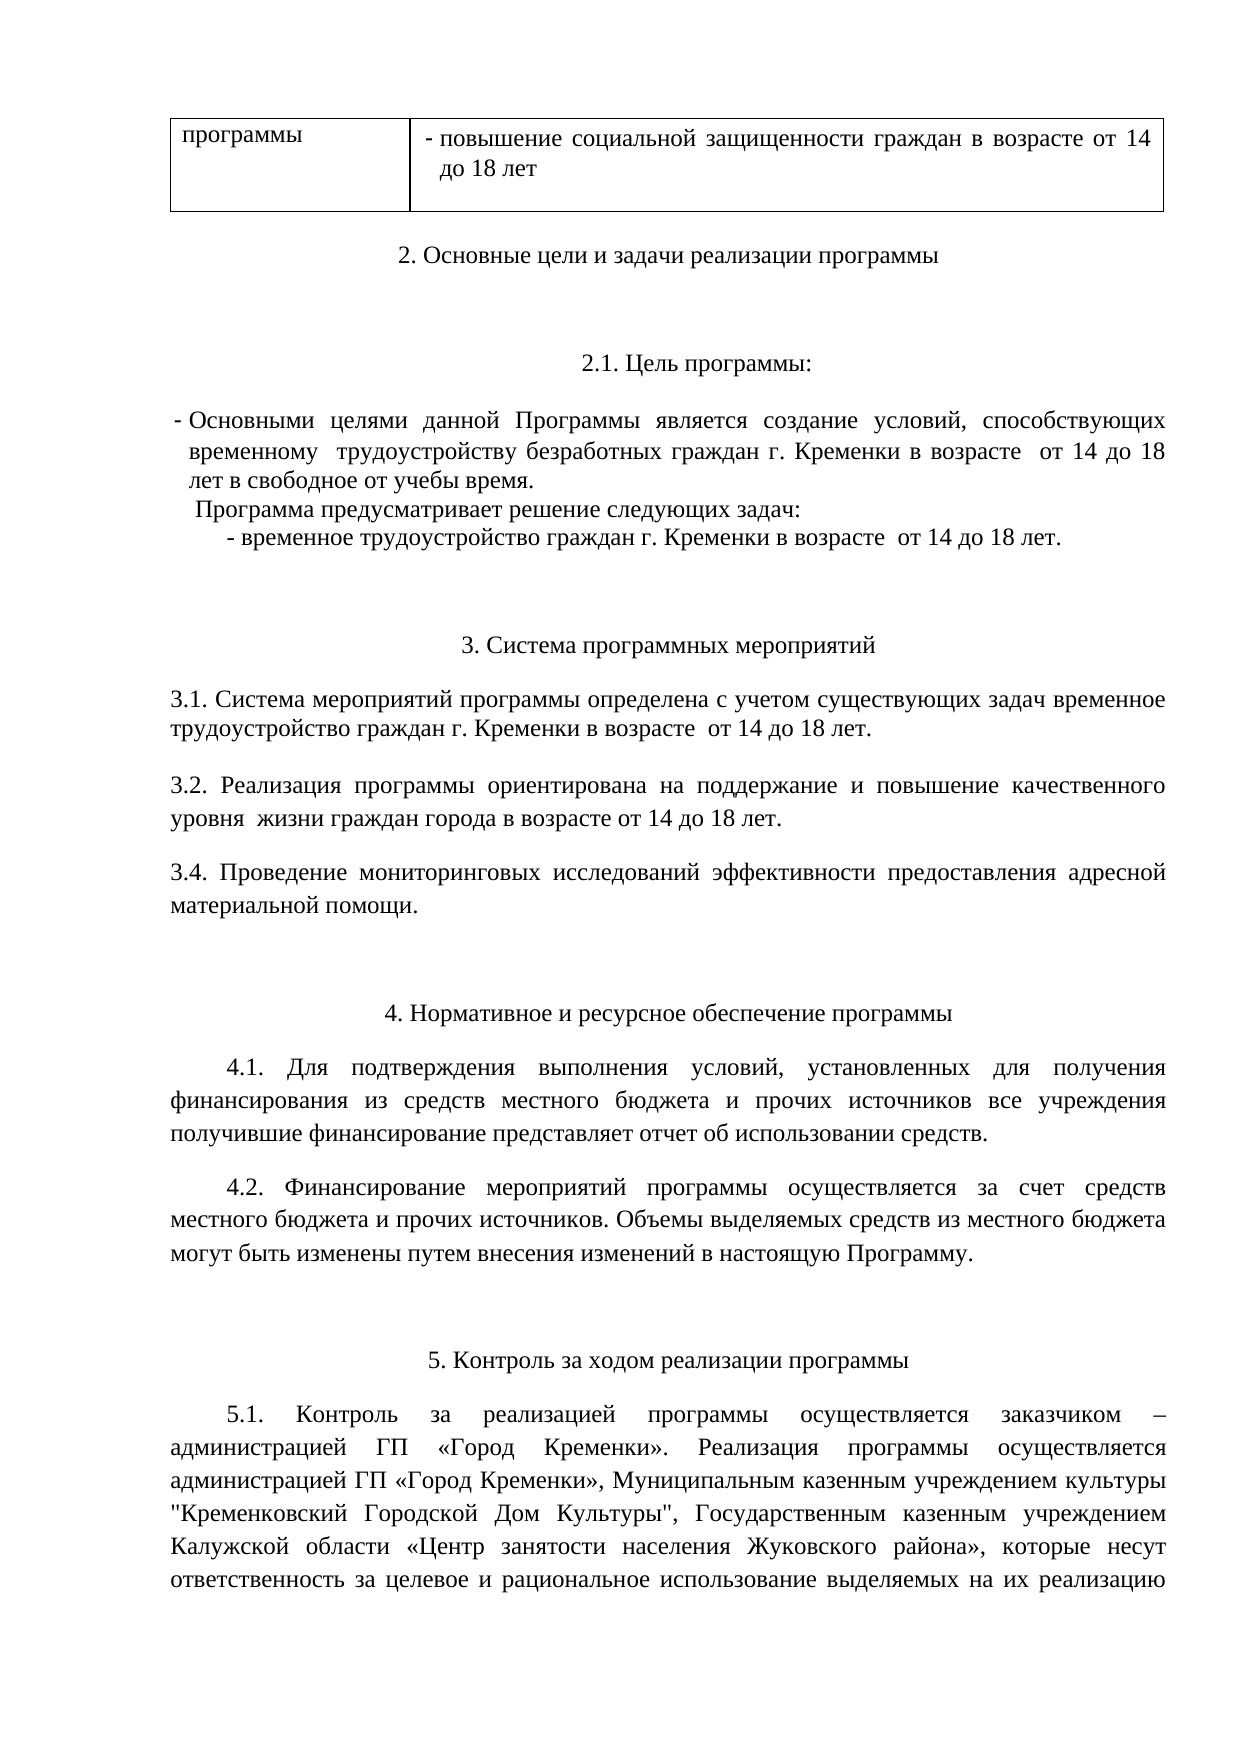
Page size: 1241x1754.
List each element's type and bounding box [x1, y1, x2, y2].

table_header [148, 118, 1166, 1593]
